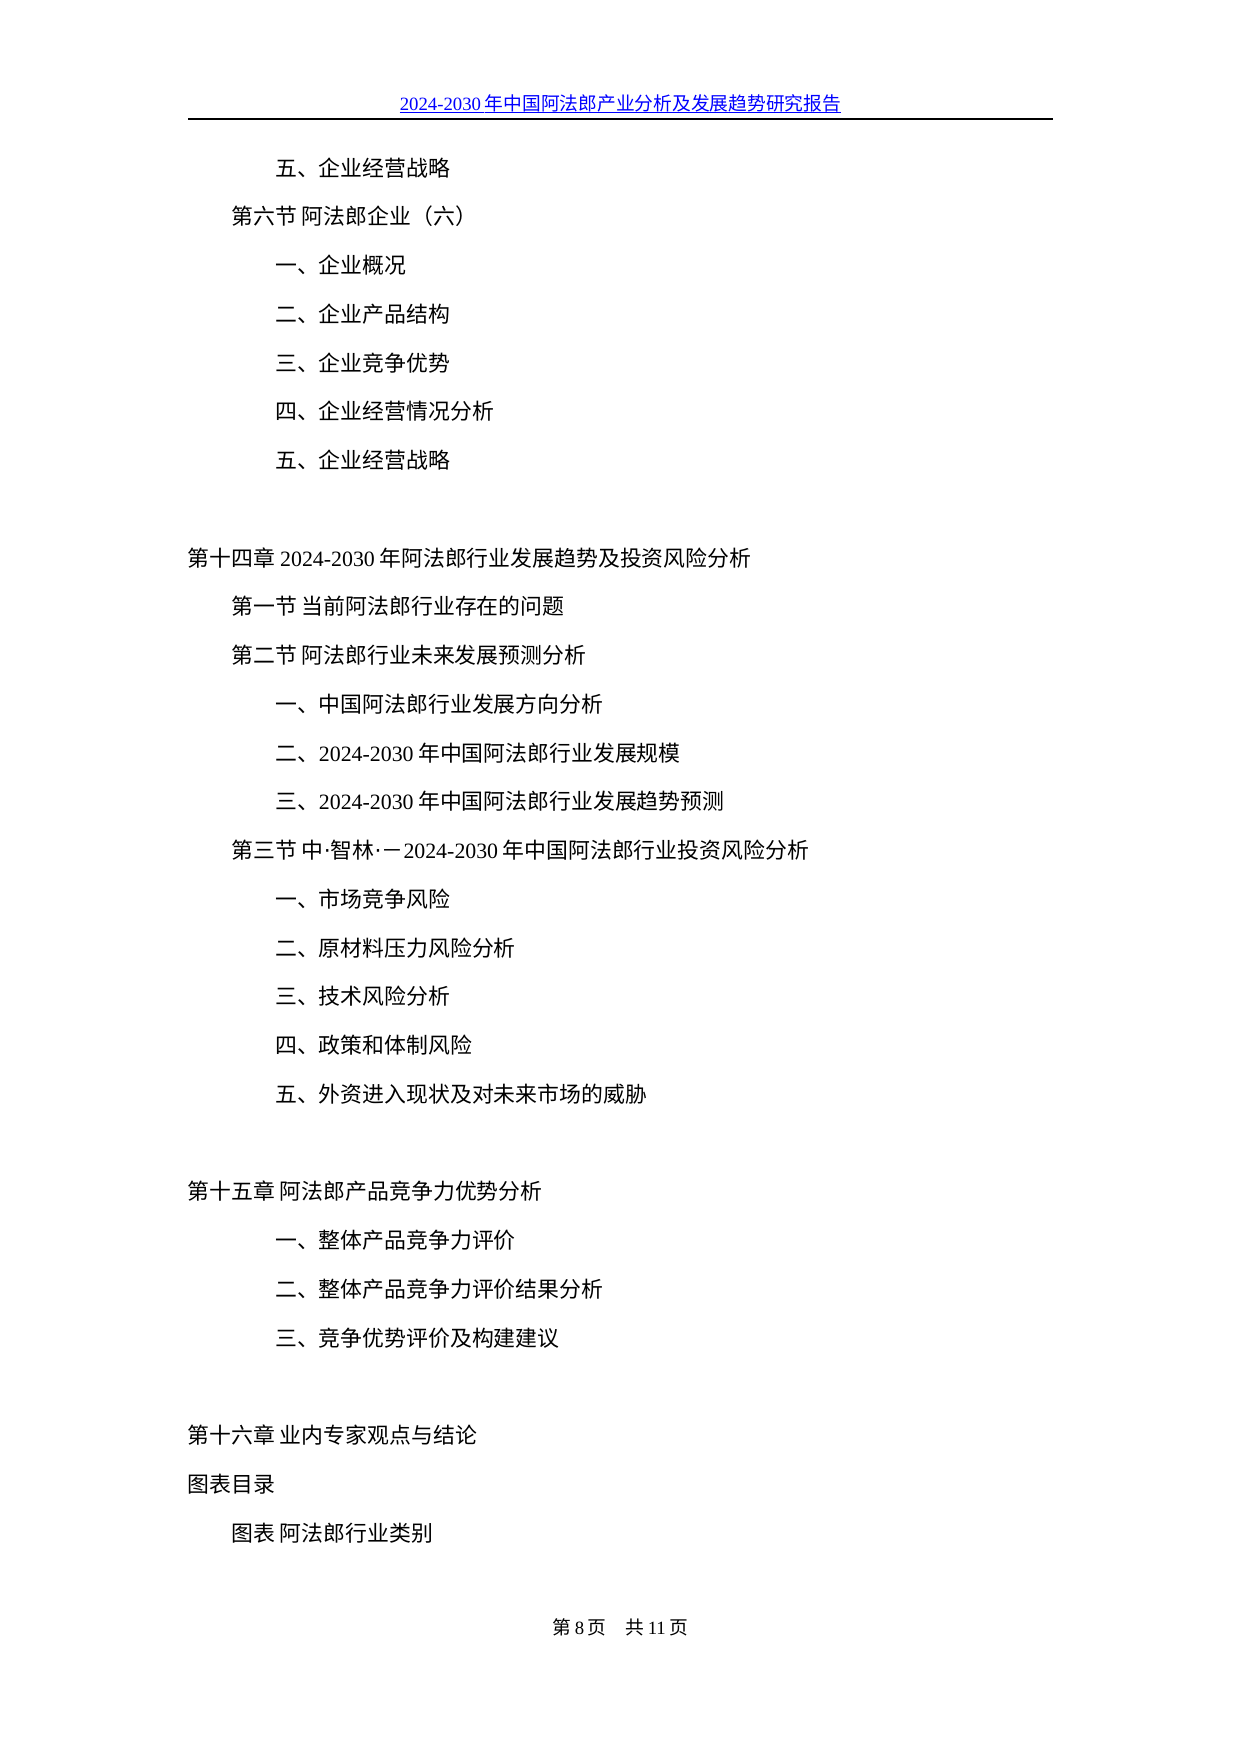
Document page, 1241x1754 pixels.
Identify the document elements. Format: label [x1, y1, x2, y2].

text [187, 150, 1053, 1548]
